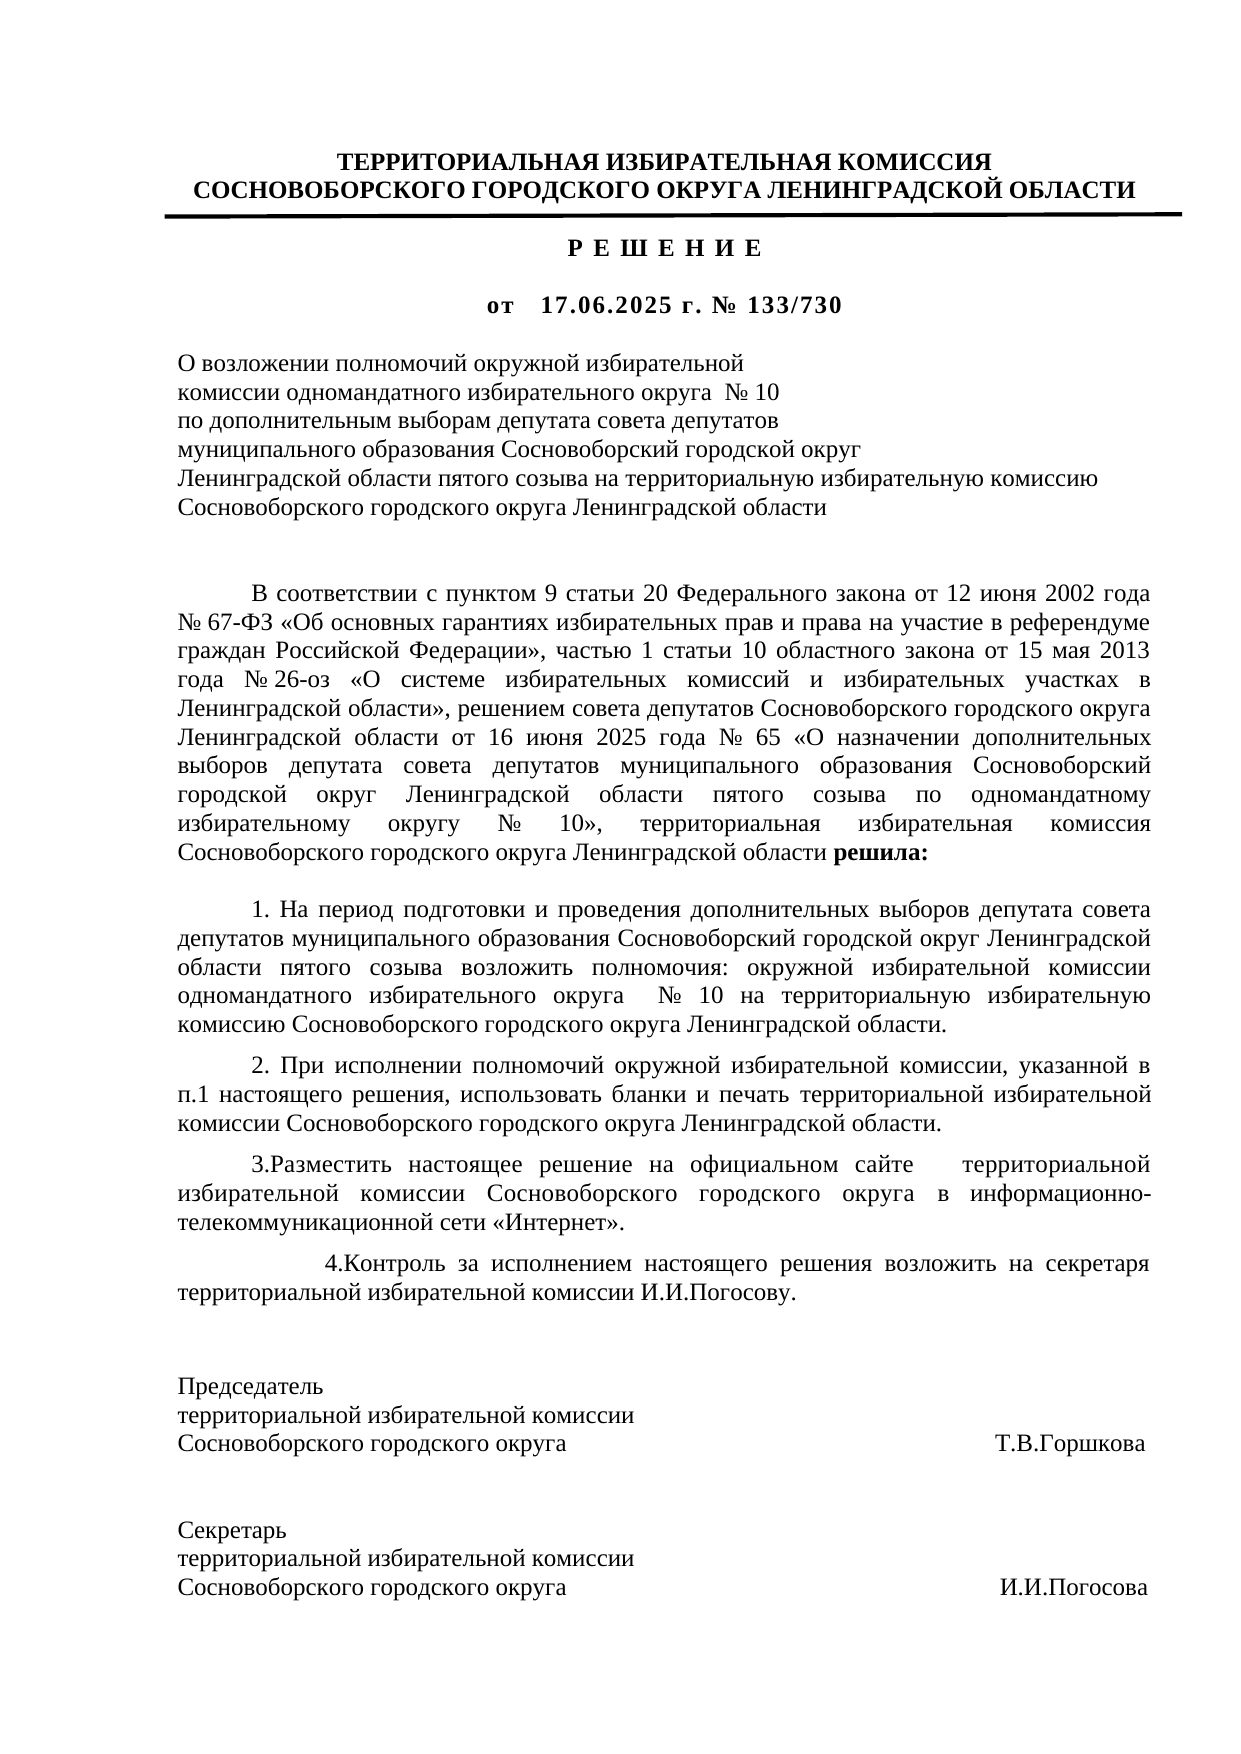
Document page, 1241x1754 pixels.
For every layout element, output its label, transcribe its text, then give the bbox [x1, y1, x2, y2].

text В соответствии с пунктом 9 статьи 20 Федерального закона от 12 июня 2002 года № 67-ФЗ «Об основных гарантиях избирательных прав и права на участие в референдуме граждан Российской Федерации», частью 1 статьи 10 областного закона от 15 мая 2013 года № 26-оз «О системе избирательных комиссий и избирательных участках в Ленинградской области», решением совета депутатов Сосновоборского городского округа Ленинградской области от 16 июня 2025 года № 65 «О назначении дополнительных выборов депутата совета депутатов муниципального образования Сосновоборский городской округ Ленинградской области пятого созыва по одномандатному избирательному округу № 10», территориальная избирательная комиссия Сосновоборского городского округа Ленинградской области решила: [177, 578, 1152, 866]
text Сосновоборского городского округа И.И.Погосова [177, 1572, 1152, 1601]
text от 17.06.2025 г. № 133/730 [177, 291, 1152, 319]
text территориальной избирательной комиссии [177, 1400, 1152, 1428]
text Сосновоборского городского округа Ленинградской области [177, 492, 1152, 521]
text 4.Контроль за исполнением настоящего решения возложить на секретаря территориальной избирательной комиссии И.И.Погосову. [177, 1248, 1152, 1306]
text ТЕРРИТОРИАЛЬНАЯ ИЗБИРАТЕЛЬНАЯ КОМИССИЯ [177, 147, 1152, 176]
text О возложении полномочий окружной избирательной [177, 348, 1152, 377]
text территориальной избирательной комиссии [177, 1543, 1152, 1572]
text СОСНОВОБОРСКОГО ГОРОДСКОГО ОКРУГА ЛЕНИНГРАДСКОЙ ОБЛАСТИ [177, 176, 1152, 204]
text по дополнительным выборам депутата совета депутатов [177, 406, 1152, 434]
text 2. При исполнении полномочий окружной избирательной комиссии, указанной в п.1 настоящего решения, использовать бланки и печать территориальной избирательной комиссии Сосновоборского городского округа Ленинградской области. [177, 1051, 1152, 1137]
text комиссии одномандатного избирательного округа № 10 [177, 377, 1152, 406]
text муниципального образования Сосновоборский городской округ [177, 434, 1152, 463]
text 1. На период подготовки и проведения дополнительных выборов депутата совета депутатов муниципального образования Сосновоборский городской округ Ленинградской области пятого созыва возложить полномочия: окружной избирательной комиссии одномандатного избирательного округа № 10 на территориальную избирательную комиссию Сосновоборского городского округа Ленинградской области. [177, 894, 1152, 1038]
text 3.Разместить настоящее решение на официальном сайте территориальной избирательной комиссии Сосновоборского городского округа в информационно-телекоммуникационной сети «Интернет». [177, 1149, 1152, 1236]
text Председатель [177, 1371, 1152, 1400]
text Сосновоборского городского округа Т.В.Горшкова [177, 1428, 1152, 1457]
text Ленинградской области пятого созыва на территориальную избирательную комиссию [177, 463, 1152, 492]
text Секретарь [177, 1515, 1152, 1543]
text Р Е Ш Е Н И Е [177, 233, 1152, 262]
